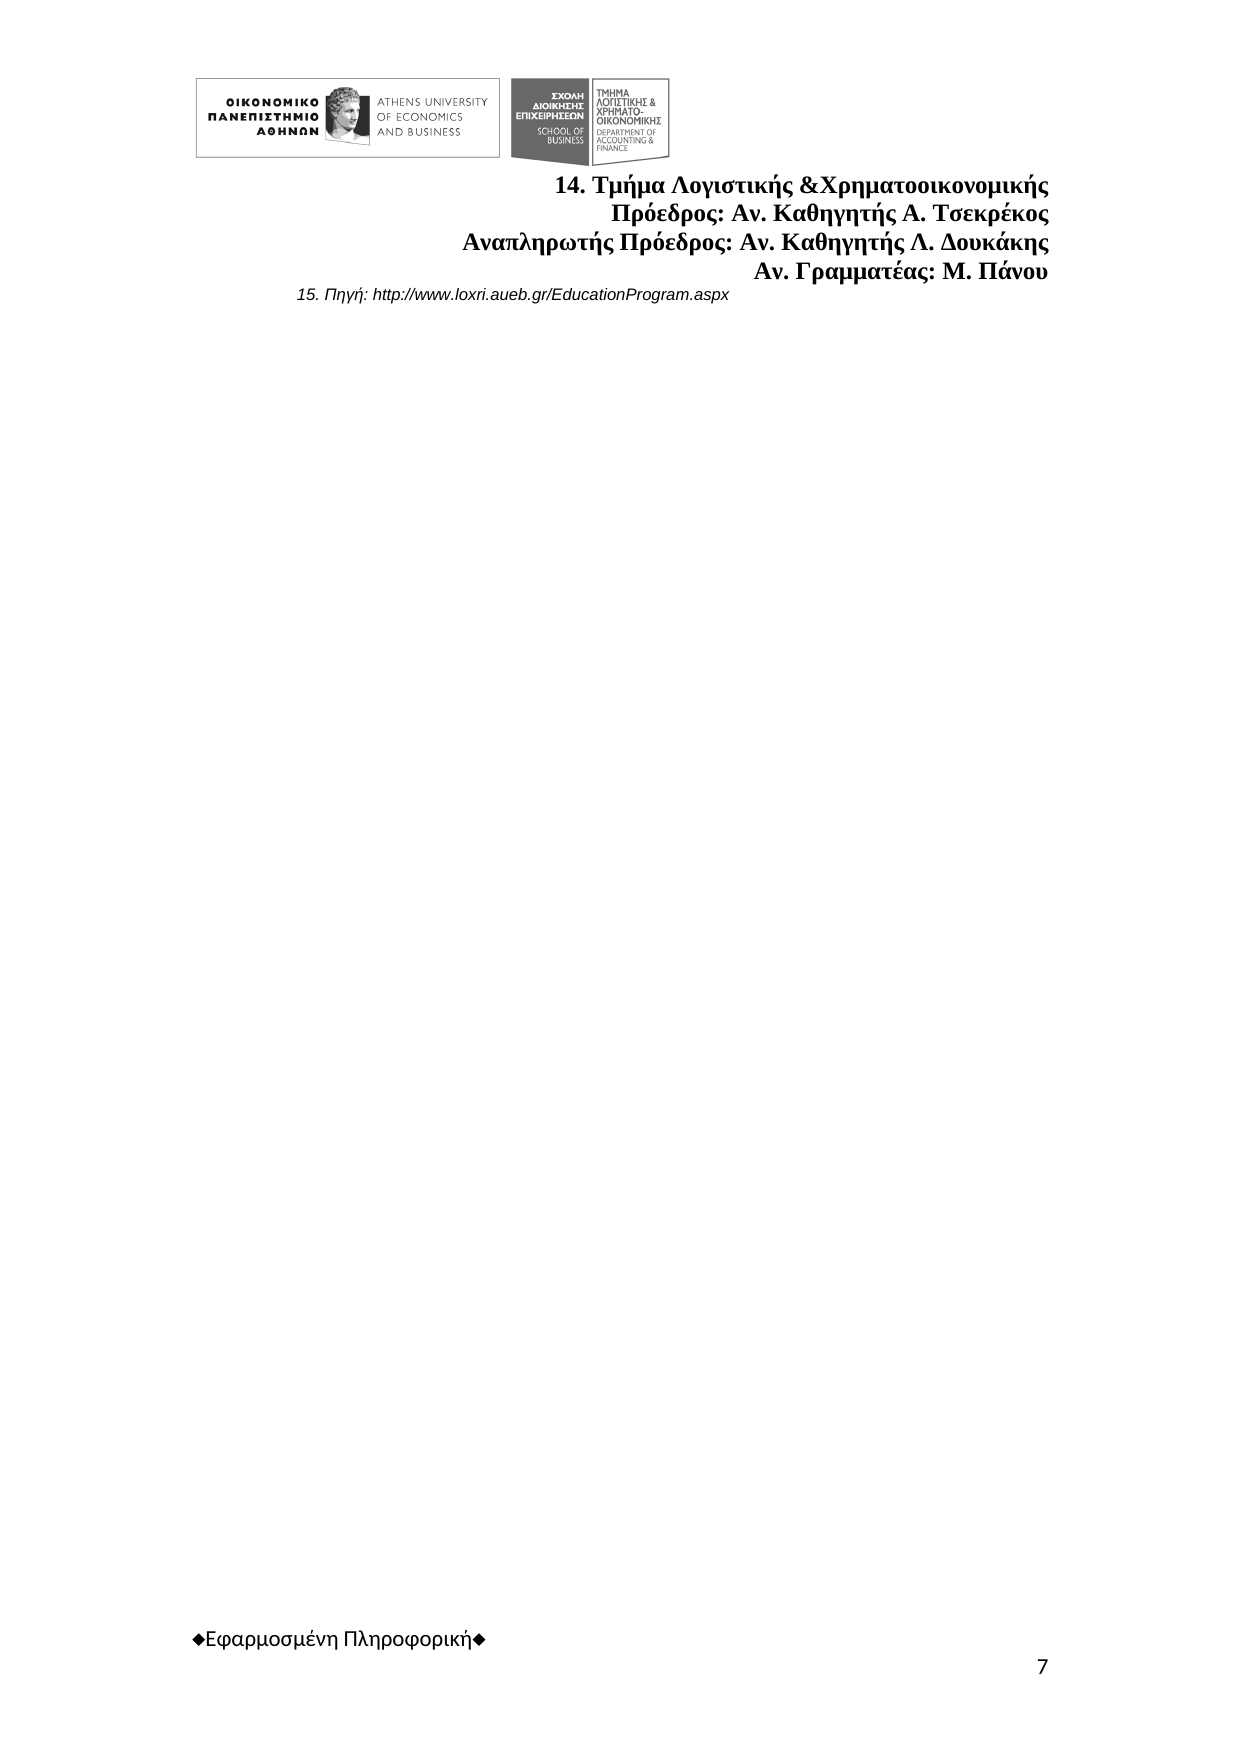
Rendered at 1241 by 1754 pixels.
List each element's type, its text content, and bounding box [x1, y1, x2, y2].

text Αν. Γραμματέας: Μ. Πάνου [267, 256, 1048, 285]
text Πρόεδρος: Αν. Καθηγητής Α. Τσεκρέκος [267, 198, 1048, 227]
text Αναπληρωτής Πρόεδρος: Αν. Καθηγητής Λ. Δουκάκης [267, 227, 1048, 256]
text 14. Τμήμα Λογιστικής &Χρηματοοικονομικής [267, 170, 1048, 198]
picture [192, 73, 674, 170]
text 15. Πηγή: http://www.loxri.aueb.gr/EducationProgram.aspx [267, 285, 1048, 304]
